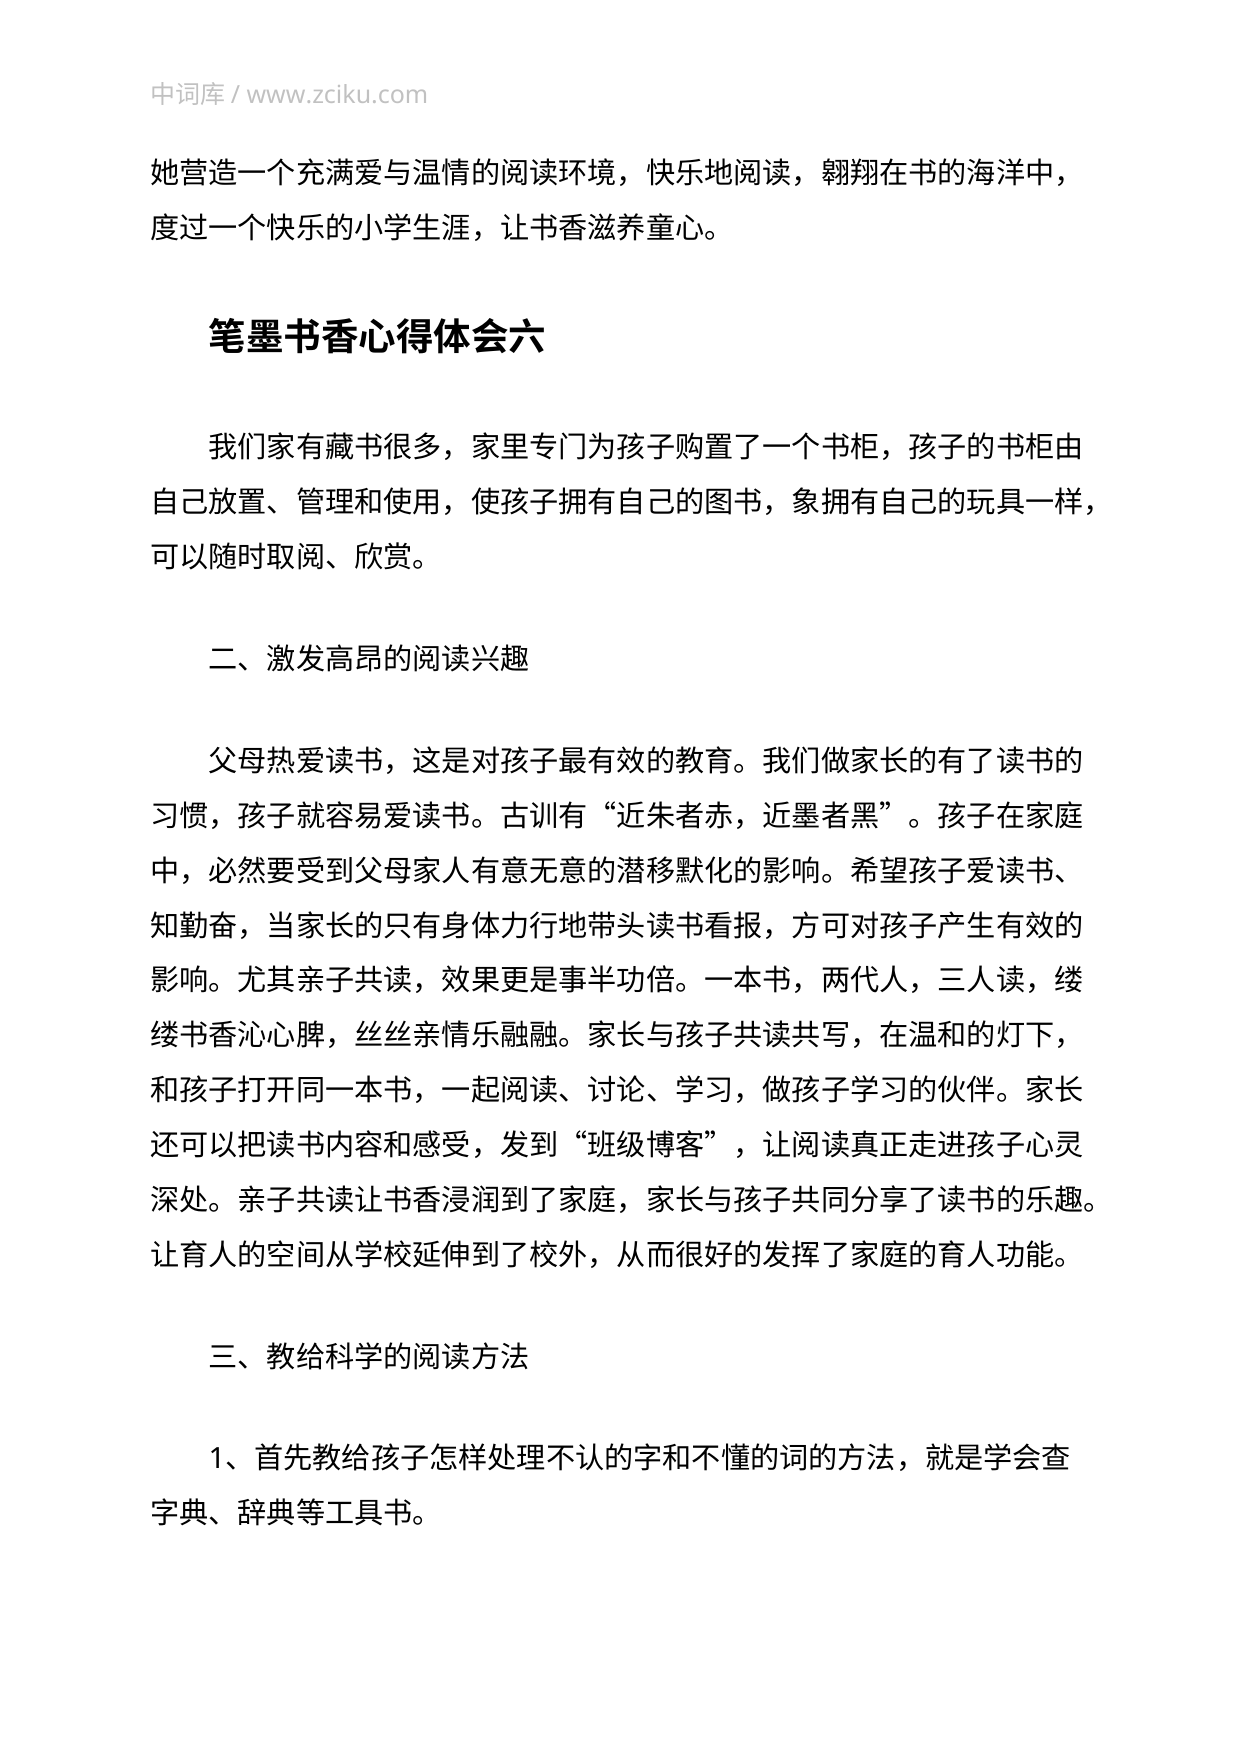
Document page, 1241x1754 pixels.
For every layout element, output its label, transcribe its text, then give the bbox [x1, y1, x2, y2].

text 二、激发高昂的阅读兴趣 [150, 636, 1090, 678]
text 笔墨书香心得体会六 [150, 307, 1090, 361]
text 三、教给科学的阅读方法 [150, 1333, 1090, 1376]
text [150, 150, 1090, 247]
text 我们家有藏书很多，家里专门为孩子购置了一个书柜，孩子的书柜由自己放置、管理和使用，使孩子拥有自己的图书，象拥有自己的玩具一样，可以随时取阅、欣赏。 [150, 424, 1090, 576]
text 1、首先教给孩子怎样处理不认的字和不懂的词的方法，就是学会查字典、辞典等工具书。 [150, 1435, 1090, 1532]
text 父母热爱读书，这是对孩子最有效的教育。我们做家长的有了读书的习惯，孩子就容易爱读书。古训有“近朱者赤，近墨者黑”。孩子在家庭中，必然要受到父母家人有意无意的潜移默化的影响。希望孩子爱读书、知勤奋，当家长的只有身体力行地带头读书看报，方可对孩子产生有效的影响。尤其亲子共读，效果更是事半功倍。一本书，两代人，三人读，缕缕书香沁心脾，丝丝亲情乐融融。家长与孩子共读共写，在温和的灯下，和孩子打开同一本书，一起阅读、讨论、学习，做孩子学习的伙伴。家长还可以把读书内容和感受，发到“班级博客”，让阅读真正走进孩子心灵深处。亲子共读让书香浸润到了家庭，家长与孩子共同分享了读书的乐趣。让育人的空间从学校延伸到了校外，从而很好的发挥了家庭的育人功能。 [150, 737, 1090, 1274]
